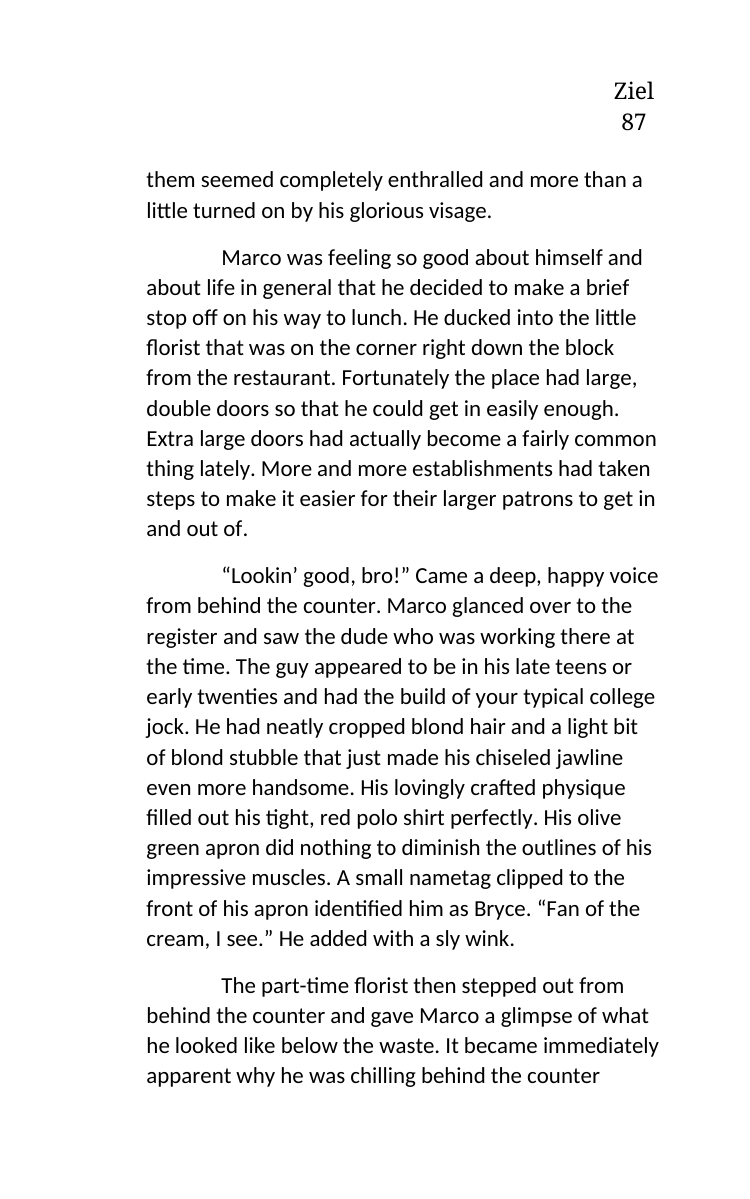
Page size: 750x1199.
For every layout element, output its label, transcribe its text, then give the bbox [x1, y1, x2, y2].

text Marco was feeling so good about himself and about life in general that he decided to make a brief stop off on his way to lunch. He ducked into the little florist that was on the corner right down the block from the restaurant. Fortunately the place had large, double doors so that he could get in easily enough. Extra large doors had actually become a fairly common thing lately. More and more establishments had taken steps to make it easier for their larger patrons to get in and out of. [146, 243, 660, 542]
text “Lookin’ good, bro!” Came a deep, happy voice from behind the counter. Marco glanced over to the register and saw the dude who was working there at the time. The guy appeared to be in his late teens or early twenties and had the build of your typical college jock. He had neatly cropped blond hair and a light bit of blond stubble that just made his chiseled jawline even more handsome. His lovingly crafted physique filled out his tight, red polo shirt perfectly. His olive green apron did nothing to diminish the outlines of his impressive muscles. A small nametag clipped to the front of his apron identified him as Bryce. “Fan of the cream, I see.” He added with a sly wink. [146, 561, 660, 952]
